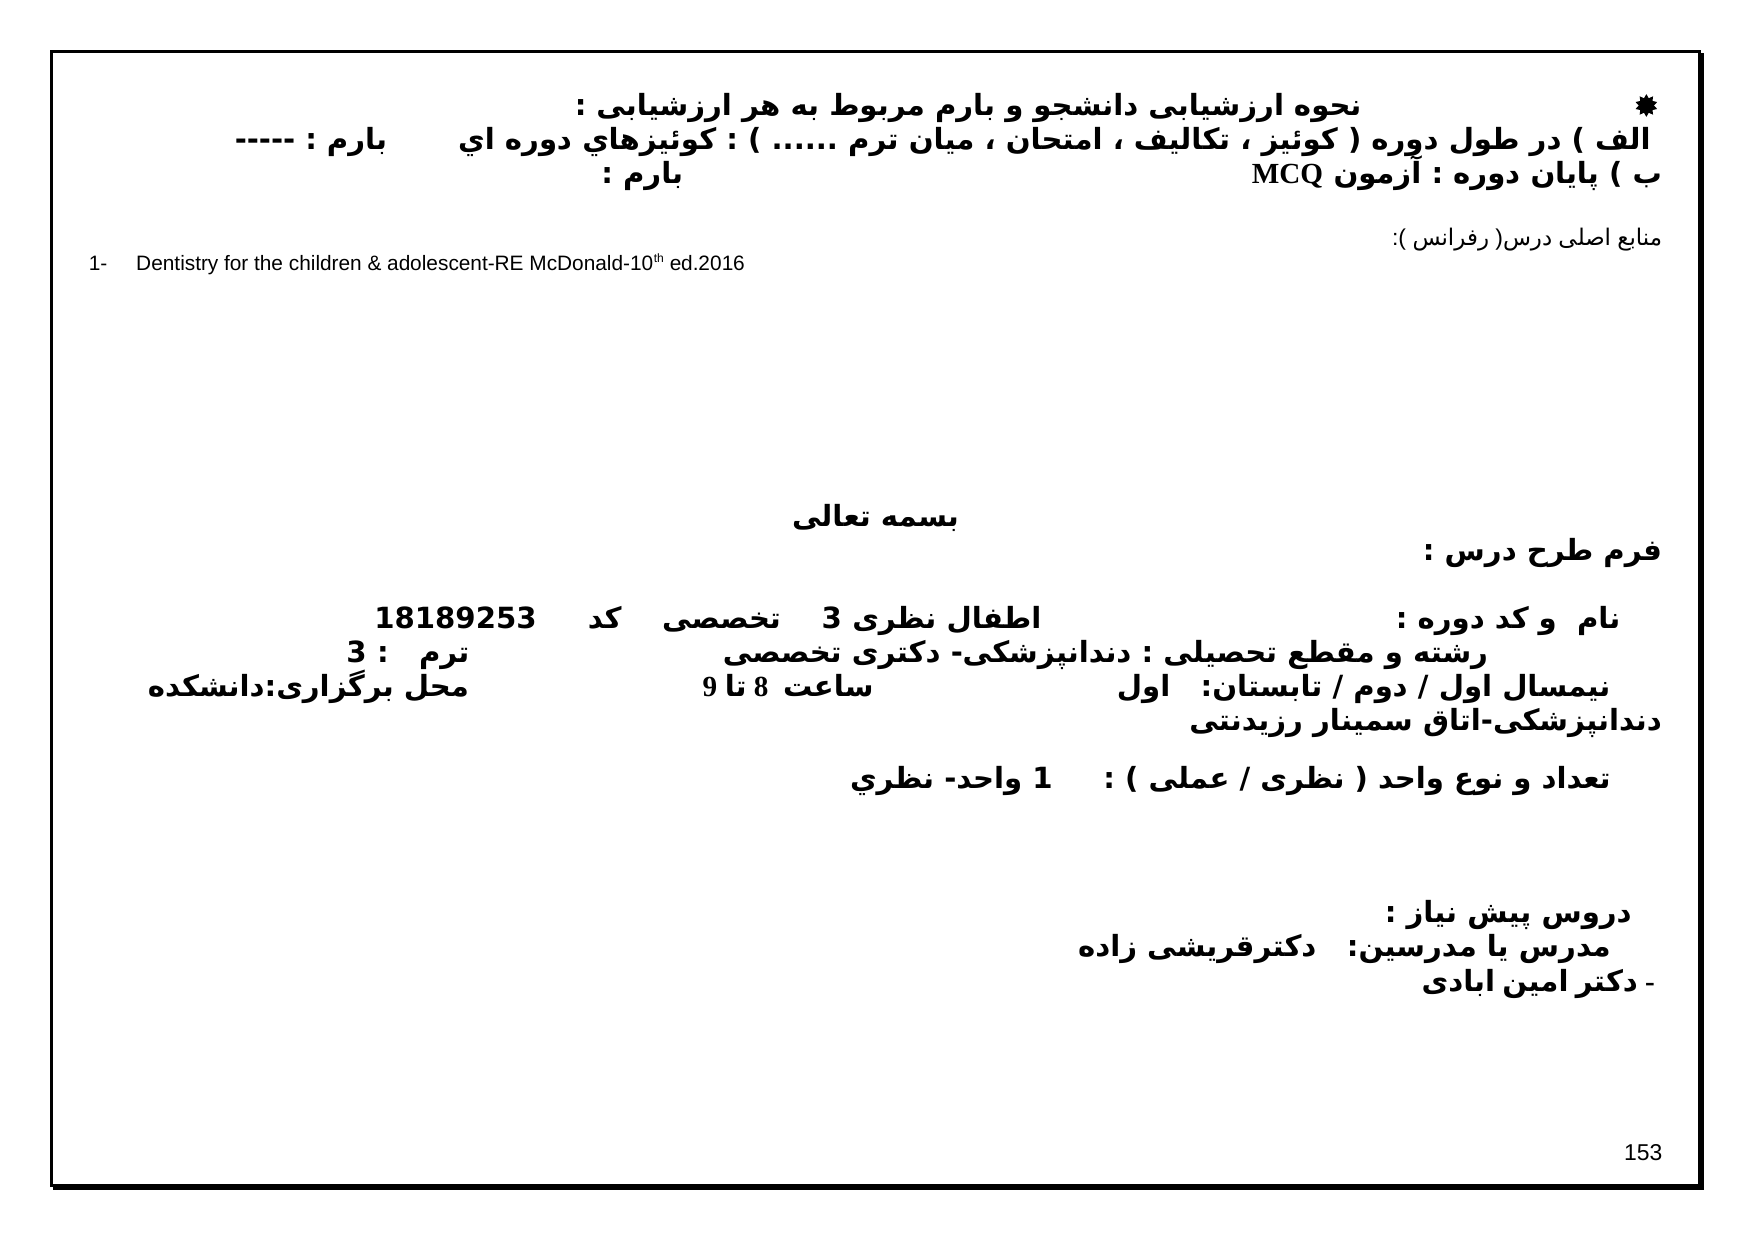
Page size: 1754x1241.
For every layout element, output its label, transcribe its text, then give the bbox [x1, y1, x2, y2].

text دروس پیش نیاز : [89, 896, 1662, 930]
text نام و کد دوره : اطفال نظری 3 تخصصی کد 18189253 [89, 601, 1662, 635]
text 1- Dentistry for the children & adolescent-RE McDonald-10th ed.2016 [89, 251, 1662, 274]
text منابع اصلی درس( رفرانس ): [89, 224, 1662, 251]
text تعداد و نوع واحد ( نظری / عملی ) : 1 واحد- نظري [89, 761, 1662, 795]
text مدرس یا مدرسین: دکترقریشی زاده [89, 930, 1662, 964]
text ب ) پایان دوره : آزمون MCQ بارم : [89, 157, 1662, 191]
text نیمسال اول / دوم / تابستان: اول ساعت 8 تا 9 محل برگزاری:دانشکده دندانپزشکی-اتاق سمینار رزیدنتی [89, 669, 1662, 737]
list نحوه ارزشیابی دانشجو و بارم مربوط به هر ارزشیابی : [89, 89, 1633, 123]
text الف ) در طول دوره ( کوئیز ، تکالیف ، امتحان ، میان ترم ...... ) : كوئيزهاي دوره اي بارم : ----- [89, 123, 1662, 157]
text فرم طرح درس : [89, 534, 1662, 568]
text - دکتر امین ابادی [89, 964, 1662, 997]
text بسمه تعالی [89, 500, 1662, 534]
text رشته و مقطع تحصیلی : دندانپزشکی- دکتری تخصصی ترم : 3 [89, 635, 1662, 669]
